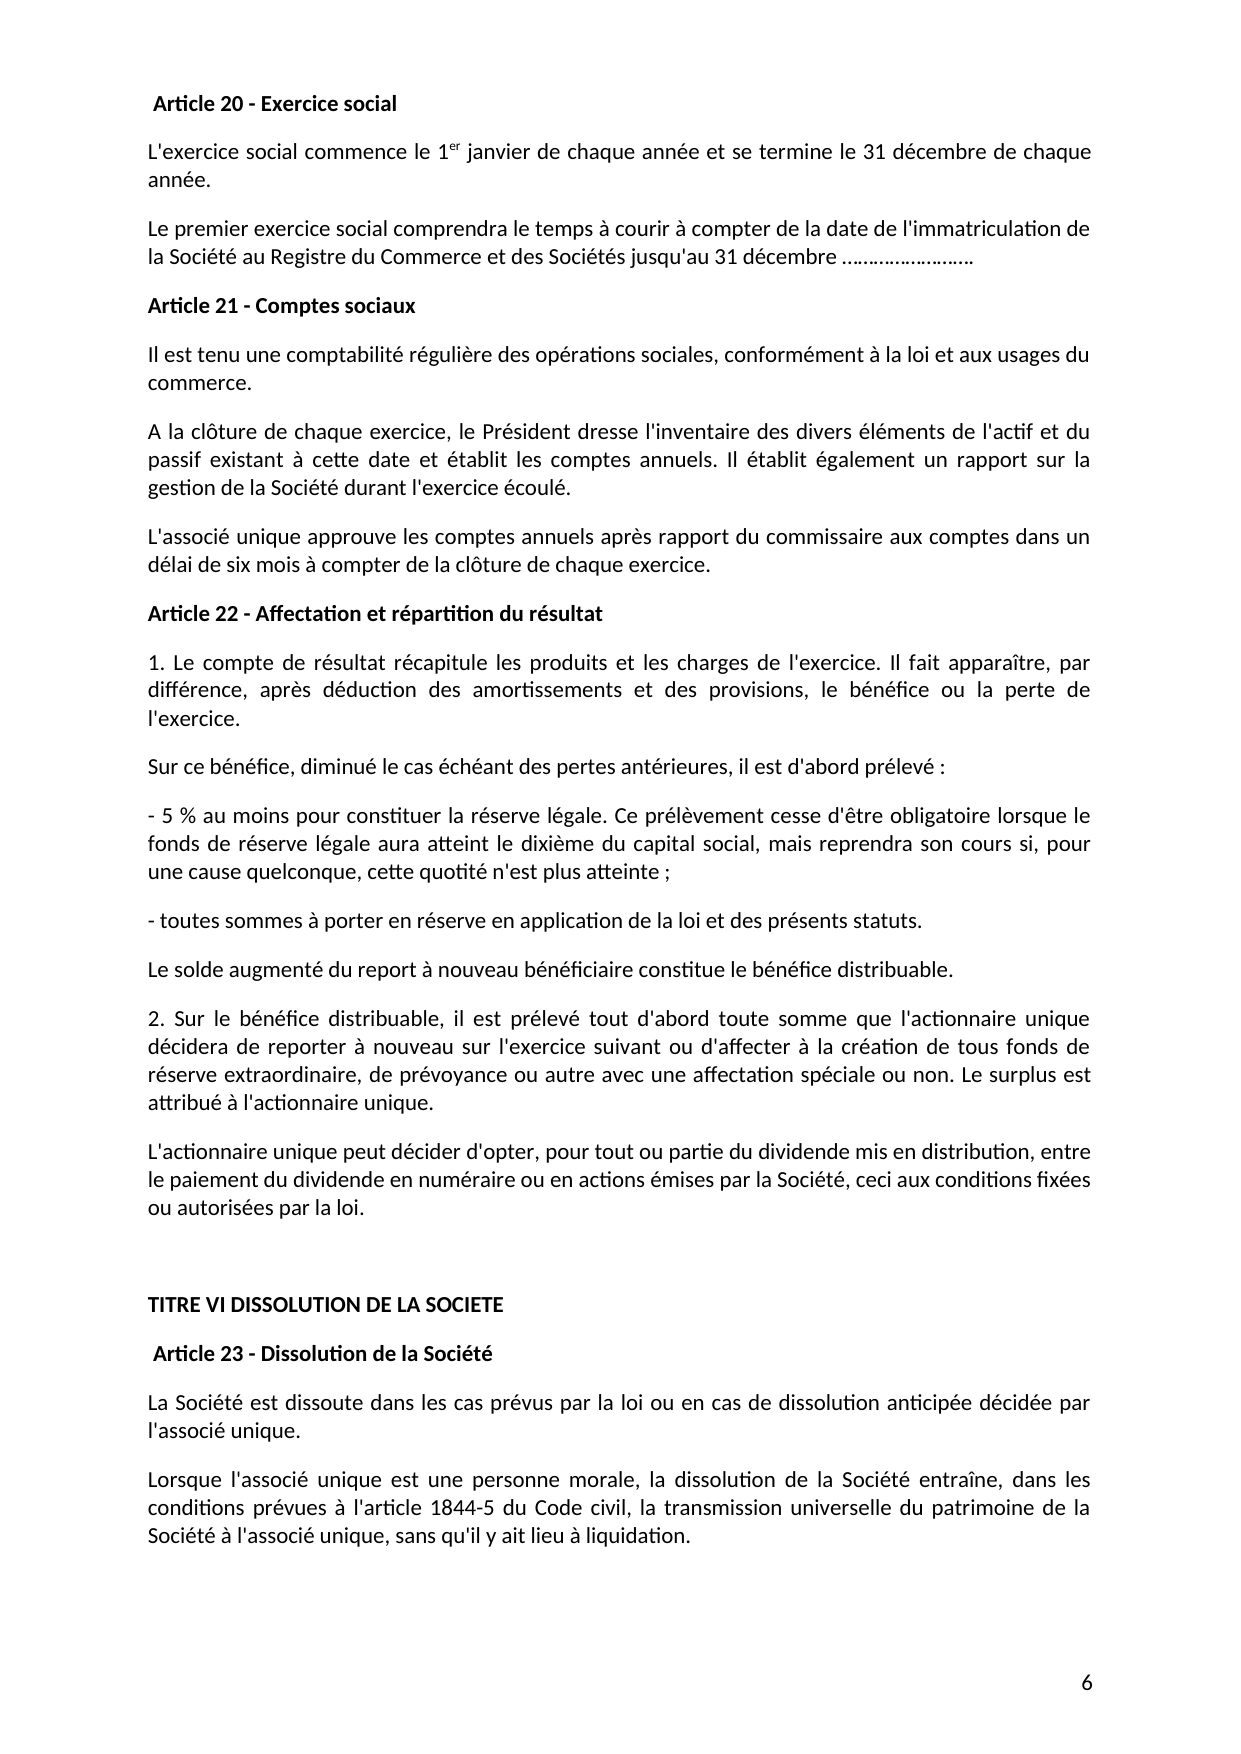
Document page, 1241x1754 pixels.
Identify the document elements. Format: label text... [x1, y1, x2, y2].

text 1. Le compte de résultat récapitule les produits et les charges de l'exercice. Il fait apparaître, par différence, après déduction des amortissements et des provisions, le bénéfice ou la perte de l'exercice. [148, 648, 1093, 732]
text Le premier exercice social comprendra le temps à courir à compter de la date de l'immatriculation de la Société au Registre du Commerce et des Sociétés jusqu'au 31 décembre ……………………. [148, 214, 1093, 270]
text Article 23 - Dissolution de la Société [148, 1339, 1093, 1367]
text - 5 % au moins pour constituer la réserve légale. Ce prélèvement cesse d'être obligatoire lorsque le fonds de réserve légale aura atteint le dixième du capital social, mais reprendra son cours si, pour une cause quelconque, cette quotité n'est plus atteinte ; [148, 801, 1093, 885]
text Article 20 - Exercice social [148, 89, 1093, 117]
text La Société est dissoute dans les cas prévus par la loi ou en cas de dissolution anticipée décidée par l'associé unique. [148, 1388, 1093, 1444]
text Lorsque l'associé unique est une personne morale, la dissolution de la Société entraîne, dans les conditions prévues à l'article 1844-5 du Code civil, la transmission universelle du patrimoine de la Société à l'associé unique, sans qu'il y ait lieu à liquidation. [148, 1465, 1093, 1549]
text 2. Sur le bénéfice distribuable, il est prélevé tout d'abord toute somme que l'actionnaire unique décidera de reporter à nouveau sur l'exercice suivant ou d'affecter à la création de tous fonds de réserve extraordinaire, de prévoyance ou autre avec une affectation spéciale ou non. Le surplus est attribué à l'actionnaire unique. [148, 1004, 1093, 1116]
text A la clôture de chaque exercice, le Président dresse l'inventaire des divers éléments de l'actif et du passif existant à cette date et établit les comptes annuels. Il établit également un rapport sur la gestion de la Société durant l'exercice écoulé. [148, 417, 1093, 501]
text TITRE VI DISSOLUTION DE LA SOCIETE [148, 1291, 1093, 1319]
text Article 21 - Comptes sociaux [148, 291, 1093, 319]
text L'exercice social commence le 1er janvier de chaque année et se termine le 31 décembre de chaque année. [148, 137, 1093, 193]
text Il est tenu une comptabilité régulière des opérations sociales, conformément à la loi et aux usages du commerce. [148, 340, 1093, 396]
text - toutes sommes à porter en réserve en application de la loi et des présents statuts. [148, 906, 1093, 934]
text L'actionnaire unique peut décider d'opter, pour tout ou partie du dividende mis en distribution, entre le paiement du dividende en numéraire ou en actions émises par la Société, ceci aux conditions fixées ou autorisées par la loi. [148, 1137, 1093, 1221]
text Article 22 - Affectation et répartition du résultat [148, 599, 1093, 627]
text Sur ce bénéfice, diminué le cas échéant des pertes antérieures, il est d'abord prélevé : [148, 752, 1093, 781]
text Le solde augmenté du report à nouveau bénéficiaire constitue le bénéfice distribuable. [148, 955, 1093, 983]
text L'associé unique approuve les comptes annuels après rapport du commissaire aux comptes dans un délai de six mois à compter de la clôture de chaque exercice. [148, 522, 1093, 578]
